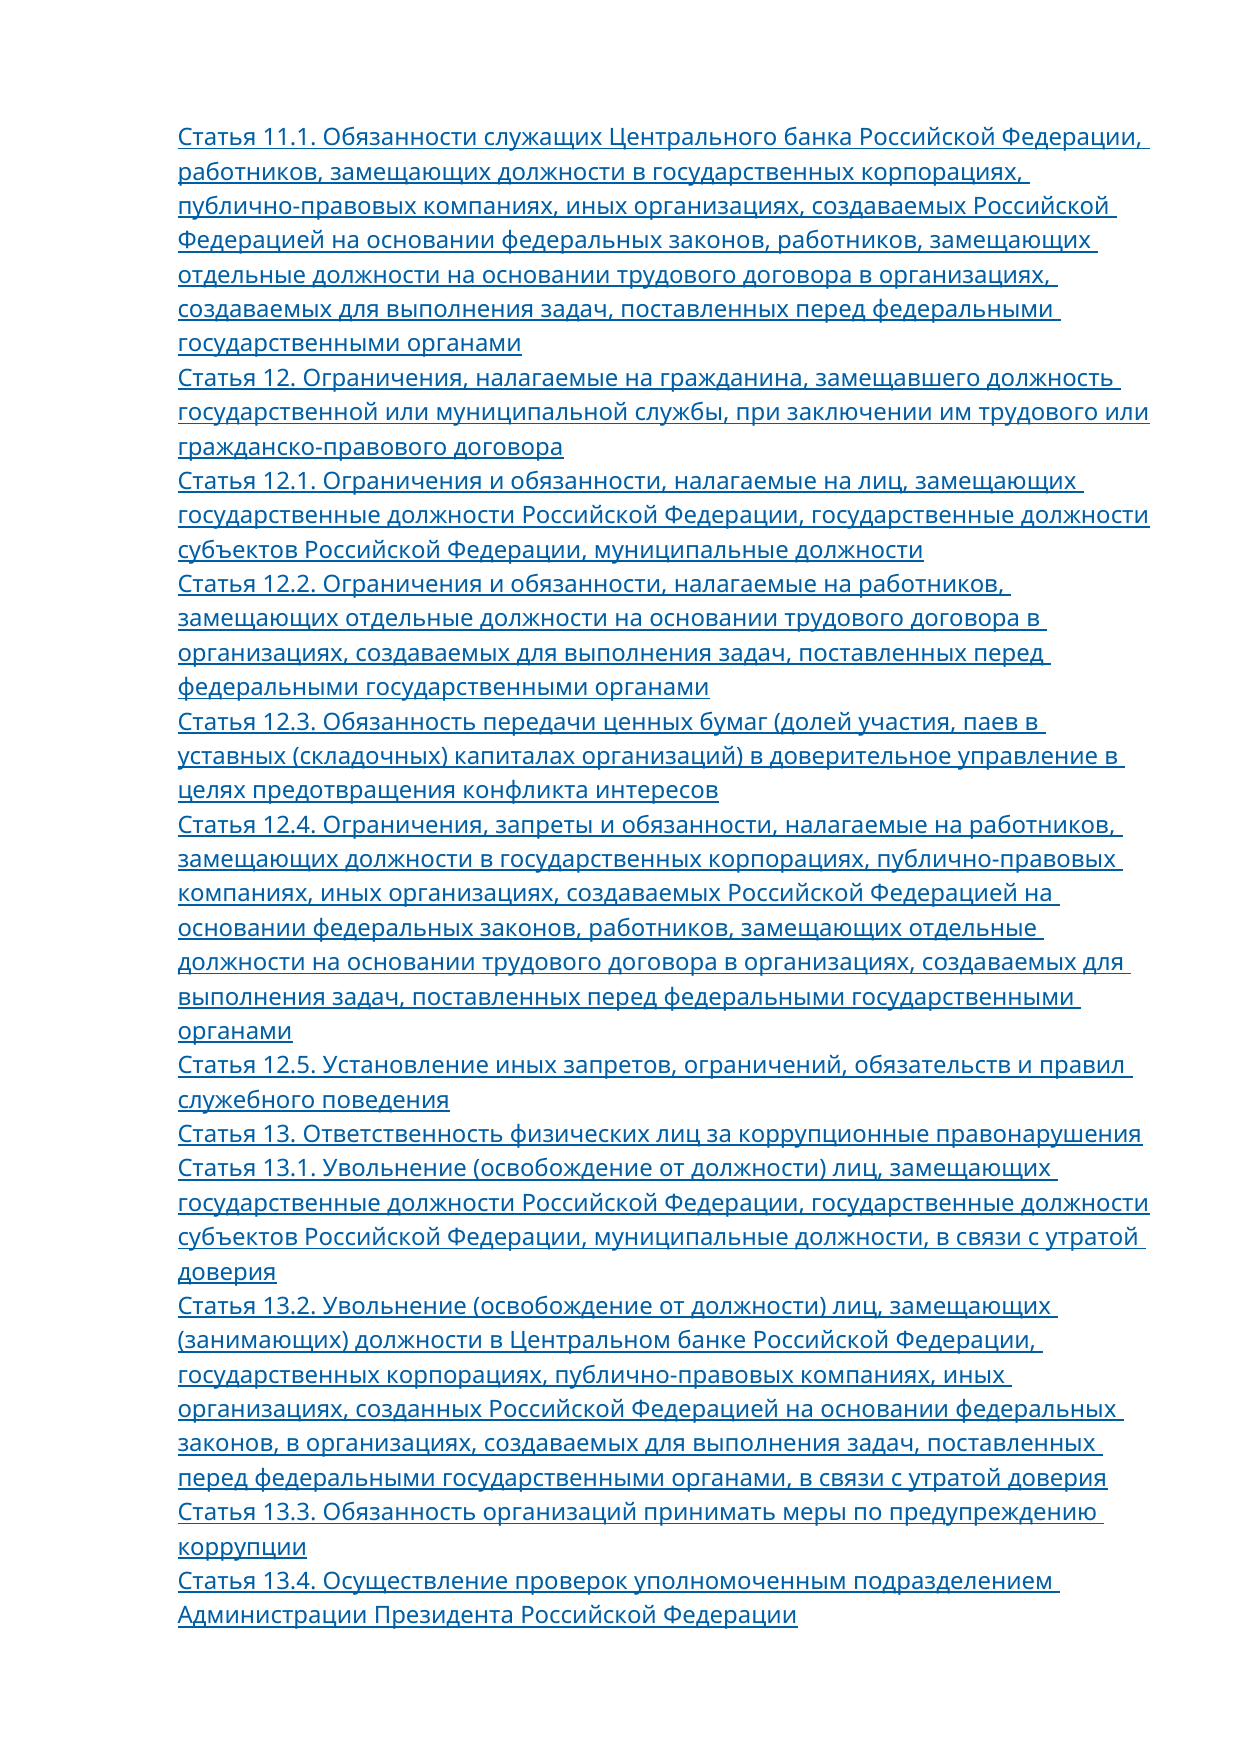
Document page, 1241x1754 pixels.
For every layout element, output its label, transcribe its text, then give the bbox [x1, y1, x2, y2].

text Статья 13.2. Увольнение (освобождение от должности) лиц, замещающих (занимающих) должности в Центральном банке Российской Федерации, государственных корпорациях, публично-правовых компаниях, иных организациях, созданных Российской Федерацией на основании федеральных законов, в организациях, создаваемых для выполнения задач, поставленных перед федеральными государственными органами, в связи с утратой доверия [177, 1287, 1152, 1493]
text Статья 12. Ограничения, налагаемые на гражданина, замещавшего должность государственной или муниципальной службы, при заключении им трудового или гражданско-правового договора [177, 359, 1152, 462]
text Статья 11.1. Обязанности служащих Центрального банка Российской Федерации, работников, замещающих должности в государственных корпорациях, публично-правовых компаниях, иных организациях, создаваемых Российской Федерацией на основании федеральных законов, работников, замещающих отдельные должности на основании трудового договора в организациях, создаваемых для выполнения задач, поставленных перед федеральными государственными органами [177, 118, 1152, 359]
text Статья 13.3. Обязанность организаций принимать меры по предупреждению коррупции [177, 1493, 1152, 1562]
text Статья 12.4. Ограничения, запреты и обязанности, налагаемые на работников, замещающих должности в государственных корпорациях, публично-правовых компаниях, иных организациях, создаваемых Российской Федерацией на основании федеральных законов, работников, замещающих отдельные должности на основании трудового договора в организациях, создаваемых для выполнения задач, поставленных перед федеральными государственными органами [177, 806, 1152, 1046]
text Статья 12.1. Ограничения и обязанности, налагаемые на лиц, замещающих государственные должности Российской Федерации, государственные должности субъектов Российской Федерации, муниципальные должности [177, 462, 1152, 565]
text Статья 13.1. Увольнение (освобождение от должности) лиц, замещающих государственные должности Российской Федерации, государственные должности субъектов Российской Федерации, муниципальные должности, в связи с утратой доверия [177, 1149, 1152, 1287]
text Статья 12.5. Установление иных запретов, ограничений, обязательств и правил служебного поведения [177, 1046, 1152, 1115]
text Статья 13.4. Осуществление проверок уполномоченным подразделением Администрации Президента Российской Федерации [177, 1562, 1152, 1631]
text Статья 13. Ответственность физических лиц за коррупционные правонарушения [177, 1115, 1152, 1149]
text Статья 12.3. Обязанность передачи ценных бумаг (долей участия, паев в уставных (складочных) капиталах организаций) в доверительное управление в целях предотвращения конфликта интересов [177, 702, 1152, 806]
text Статья 12.2. Ограничения и обязанности, налагаемые на работников, замещающих отдельные должности на основании трудового договора в организациях, создаваемых для выполнения задач, поставленных перед федеральными государственными органами [177, 565, 1152, 702]
